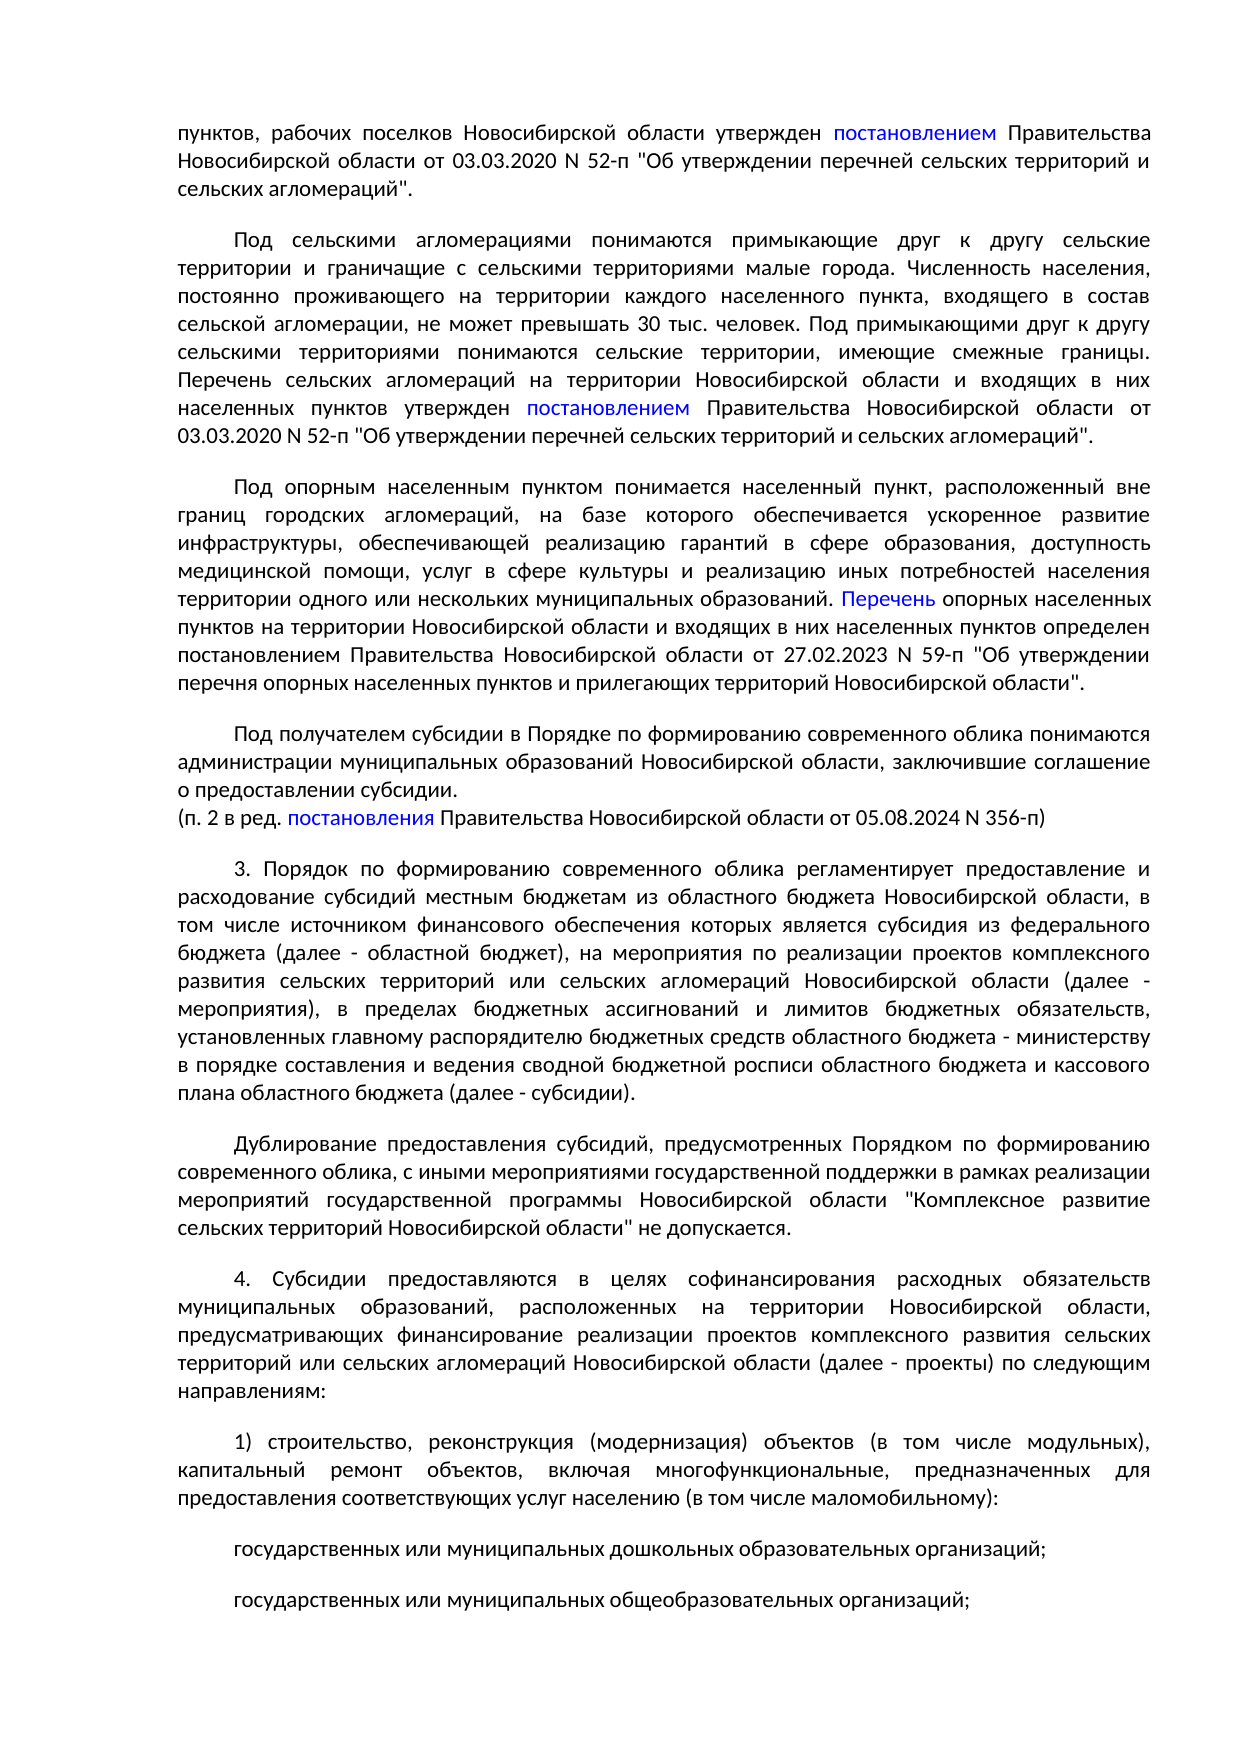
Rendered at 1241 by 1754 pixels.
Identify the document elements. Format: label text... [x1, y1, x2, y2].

text государственных или муниципальных общеобразовательных организаций; [177, 1585, 1152, 1613]
text 1) строительство, реконструкция (модернизация) объектов (в том числе модульных), капитальный ремонт объектов, включая многофункциональные, предназначенных для предоставления соответствующих услуг населению (в том числе маломобильному): [177, 1427, 1152, 1511]
text Дублирование предоставления субсидий, предусмотренных Порядком по формированию современного облика, с иными мероприятиями государственной поддержки в рамках реализации мероприятий государственной программы Новосибирской области "Комплексное развитие сельских территорий Новосибирской области" не допускается. [177, 1129, 1152, 1241]
text 4. Субсидии предоставляются в целях софинансирования расходных обязательств муниципальных образований, расположенных на территории Новосибирской области, предусматривающих финансирование реализации проектов комплексного развития сельских территорий или сельских агломераций Новосибирской области (далее - проекты) по следующим направлениям: [177, 1264, 1152, 1404]
text Под опорным населенным пунктом понимается населенный пункт, расположенный вне границ городских агломераций, на базе которого обеспечивается ускоренное развитие инфраструктуры, обеспечивающей реализацию гарантий в сфере образования, доступность медицинской помощи, услуг в сфере культуры и реализацию иных потребностей населения территории одного или нескольких муниципальных образований. Перечень опорных населенных пунктов на территории Новосибирской области и входящих в них населенных пунктов определен постановлением Правительства Новосибирской области от 27.02.2023 N 59-п "Об утверждении перечня опорных населенных пунктов и прилегающих территорий Новосибирской области". [177, 472, 1152, 696]
text государственных или муниципальных дошкольных образовательных организаций; [177, 1534, 1152, 1562]
text Под получателем субсидии в Порядке по формированию современного облика понимаются администрации муниципальных образований Новосибирской области, заключившие соглашение о предоставлении субсидии. [177, 719, 1152, 803]
text 3. Порядок по формированию современного облика регламентирует предоставление и расходование субсидий местным бюджетам из областного бюджета Новосибирской области, в том числе источником финансового обеспечения которых является субсидия из федерального бюджета (далее - областной бюджет), на мероприятия по реализации проектов комплексного развития сельских территорий или сельских агломераций Новосибирской области (далее - мероприятия), в пределах бюджетных ассигнований и лимитов бюджетных обязательств, установленных главному распорядителю бюджетных средств областного бюджета - министерству в порядке составления и ведения сводной бюджетной росписи областного бюджета и кассового плана областного бюджета (далее - субсидии). [177, 854, 1152, 1106]
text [177, 118, 1152, 202]
text (п. 2 в ред. постановления Правительства Новосибирской области от 05.08.2024 N 356-п) [177, 803, 1152, 831]
text Под сельскими агломерациями понимаются примыкающие друг к другу сельские территории и граничащие с сельскими территориями малые города. Численность населения, постоянно проживающего на территории каждого населенного пункта, входящего в состав сельской агломерации, не может превышать 30 тыс. человек. Под примыкающими друг к другу сельскими территориями понимаются сельские территории, имеющие смежные границы. Перечень сельских агломераций на территории Новосибирской области и входящих в них населенных пунктов утвержден постановлением Правительства Новосибирской области от 03.03.2020 N 52-п "Об утверждении перечней сельских территорий и сельских агломераций". [177, 225, 1152, 449]
